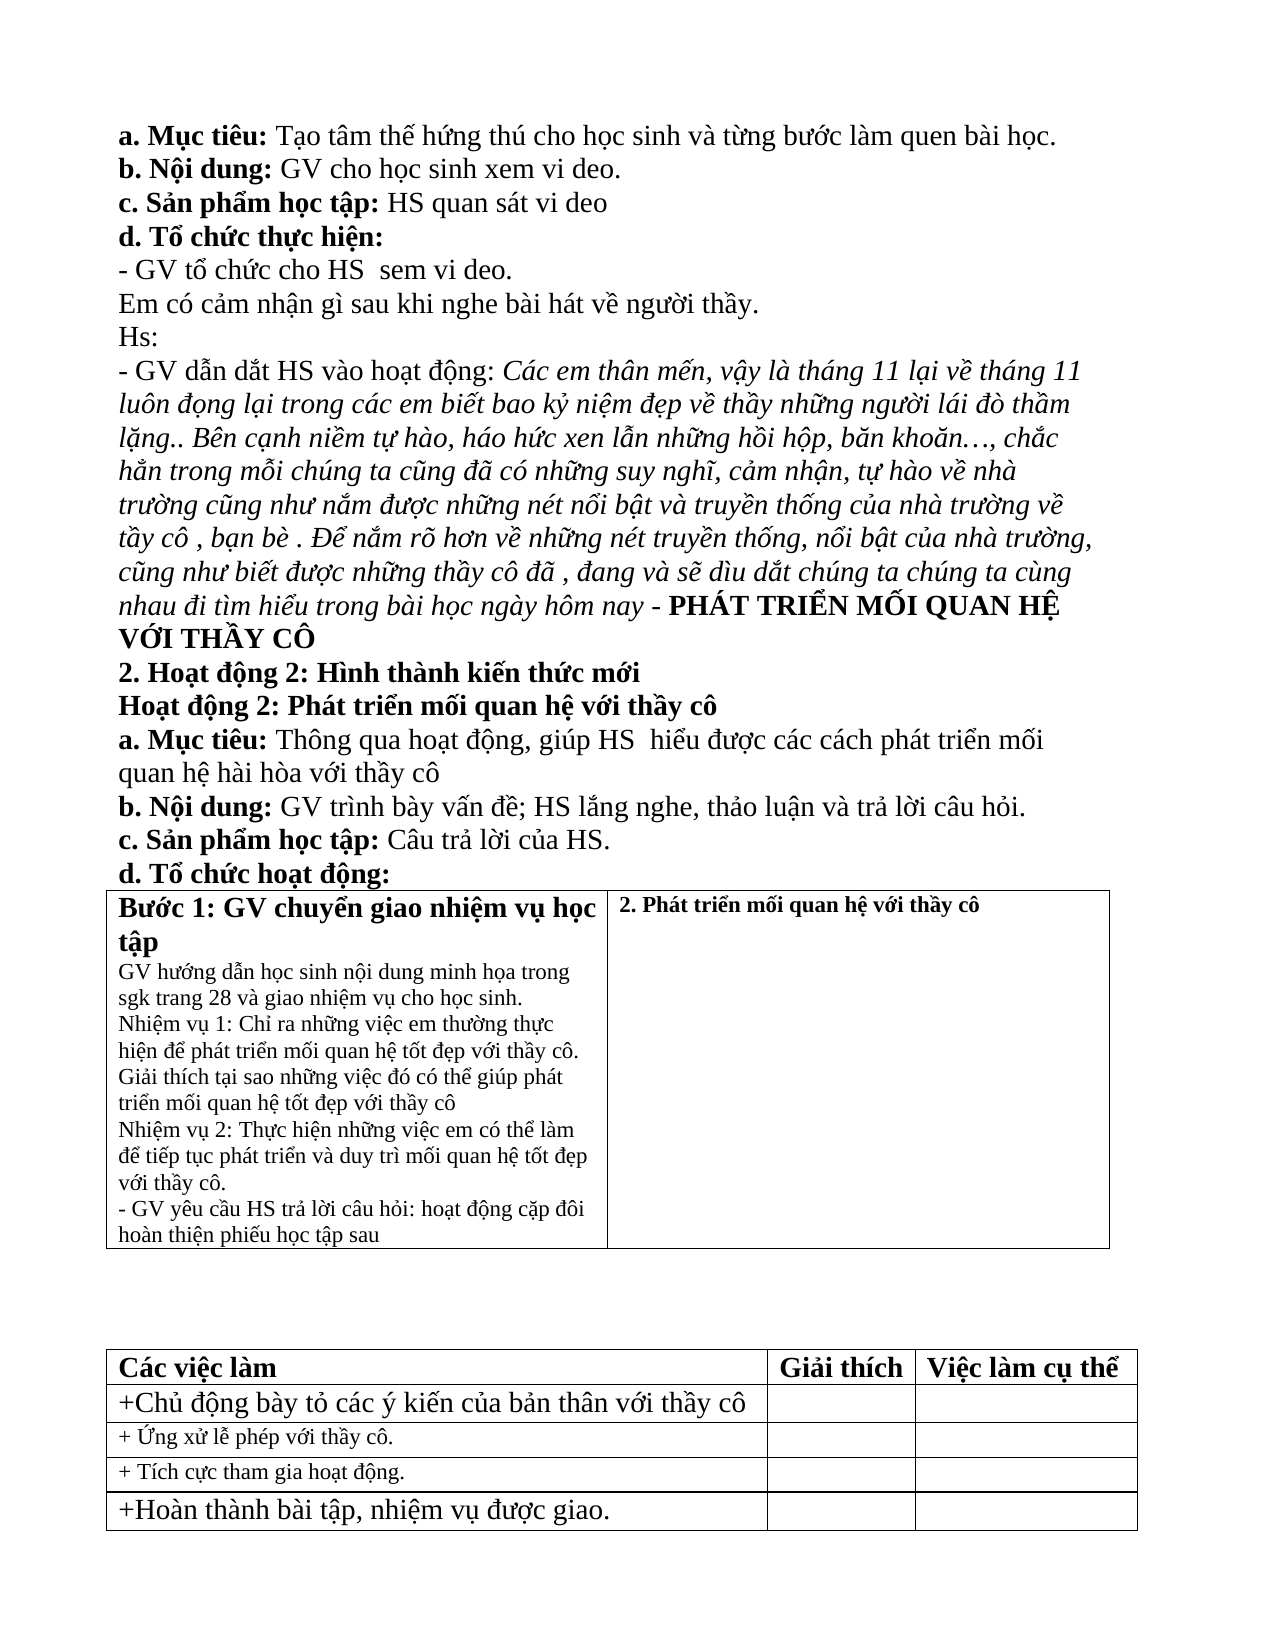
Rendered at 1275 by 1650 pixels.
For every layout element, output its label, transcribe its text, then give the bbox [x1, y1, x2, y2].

table_cell [916, 1385, 1137, 1422]
table_header Các việc làm [107, 1350, 767, 1384]
table_header Bước 1: GV chuyển giao nhiệm vụ học tập GV hướng dẫn học sinh nội dung minh họa trong sgk trang 28 và giao nhiệm vụ cho học sinh. Nhiệm vụ 1: Chỉ ra những việc em thường thực hiện để phát triển mối quan hệ tốt đẹp với thầy cô. Giải thích tại sao những việc đó có thể giúp phát triển mối quan hệ tốt đẹp với thầy cô Nhiệm vụ 2: Thực hiện những việc em có thể làm để tiếp tục phát triển và duy trì mối quan hệ tốt đẹp với thầy cô. - GV yêu cầu HS trả lời câu hỏi: hoạt động cặp đôi hoàn thiện phiếu học tập sau [107, 891, 607, 1248]
table_header Việc làm cụ thể [916, 1350, 1137, 1384]
table_cell [916, 1493, 1137, 1530]
table_header 2. Phát triển mối quan hệ với thầy cô [608, 891, 1109, 1248]
text c. Sản phẩm học tập: Câu trả lời của HS. [118, 822, 1098, 856]
table_cell [768, 1458, 915, 1491]
text b. Nội dung: GV cho học sinh xem vi deo. [118, 152, 1098, 185]
text d. Tổ chức thực hiện: [118, 219, 1098, 252]
text b. Nội dung: GV trình bày vấn đề; HS lắng nghe, thảo luận và trả lời câu hỏi. [118, 789, 1098, 822]
text Hs: [118, 319, 1098, 353]
text - GV dẫn dắt HS vào hoạt động: Các em thân mến, vậy là tháng 11 lại về tháng 11 luôn đọng lại trong các em biết bao kỷ niệm đẹp về thầy những người lái đò thầm lặng.. Bên cạnh niềm tự hào, háo hức xen lẫn những hồi hộp, băn khoăn…, chắc hẳn trong mỗi chúng ta cũng đã có những suy nghĩ, cảm nhận, tự hào về nhà trường cũng như nắm được những nét nổi bật và truyền thống của nhà trường về tầy cô , bạn bè . Để nắm rõ hơn về những nét truyền thống, nổi bật của nhà trường, cũng như biết được những thầy cô đã , đang và sẽ dìu dắt chúng ta chúng ta cùng nhau đi tìm hiểu trong bài học ngày hôm nay - PHÁT TRIỂN MỐI QUAN HỆ VỚI THẦY CÔ [118, 353, 1098, 655]
text Hoạt động 2: Phát triển mối quan hệ với thầy cô [118, 688, 1098, 722]
table_cell [768, 1493, 915, 1530]
table_cell +Hoàn thành bài tập, nhiệm vụ được giao. [107, 1493, 767, 1530]
table_cell + Tích cực tham gia hoạt động. [107, 1458, 767, 1491]
text Em có cảm nhận gì sau khi nghe bài hát về người thầy. [118, 286, 1098, 319]
text d. Tổ chức hoạt động: [118, 856, 1098, 889]
text a. Mục tiêu: Tạo tâm thế hứng thú cho học sinh và từng bước làm quen bài học. [118, 118, 1098, 152]
table_cell +Chủ động bày tỏ các ý kiến của bản thân với thầy cô [107, 1385, 767, 1422]
table_cell + Ứng xử lễ phép với thầy cô. [107, 1423, 767, 1457]
text 2. Hoạt động 2: Hình thành kiến thức mới [118, 655, 1098, 688]
table_cell [916, 1458, 1137, 1491]
table_cell [916, 1423, 1137, 1457]
table_header Giải thích [768, 1350, 915, 1384]
text c. Sản phẩm học tập: HS quan sát vi deo [118, 185, 1098, 219]
table_cell [768, 1385, 915, 1422]
table_cell [768, 1423, 915, 1457]
text - GV tổ chức cho HS sem vi deo. [118, 252, 1098, 286]
text a. Mục tiêu: Thông qua hoạt động, giúp HS hiểu được các cách phát triển mối quan hệ hài hòa với thầy cô [118, 722, 1098, 789]
